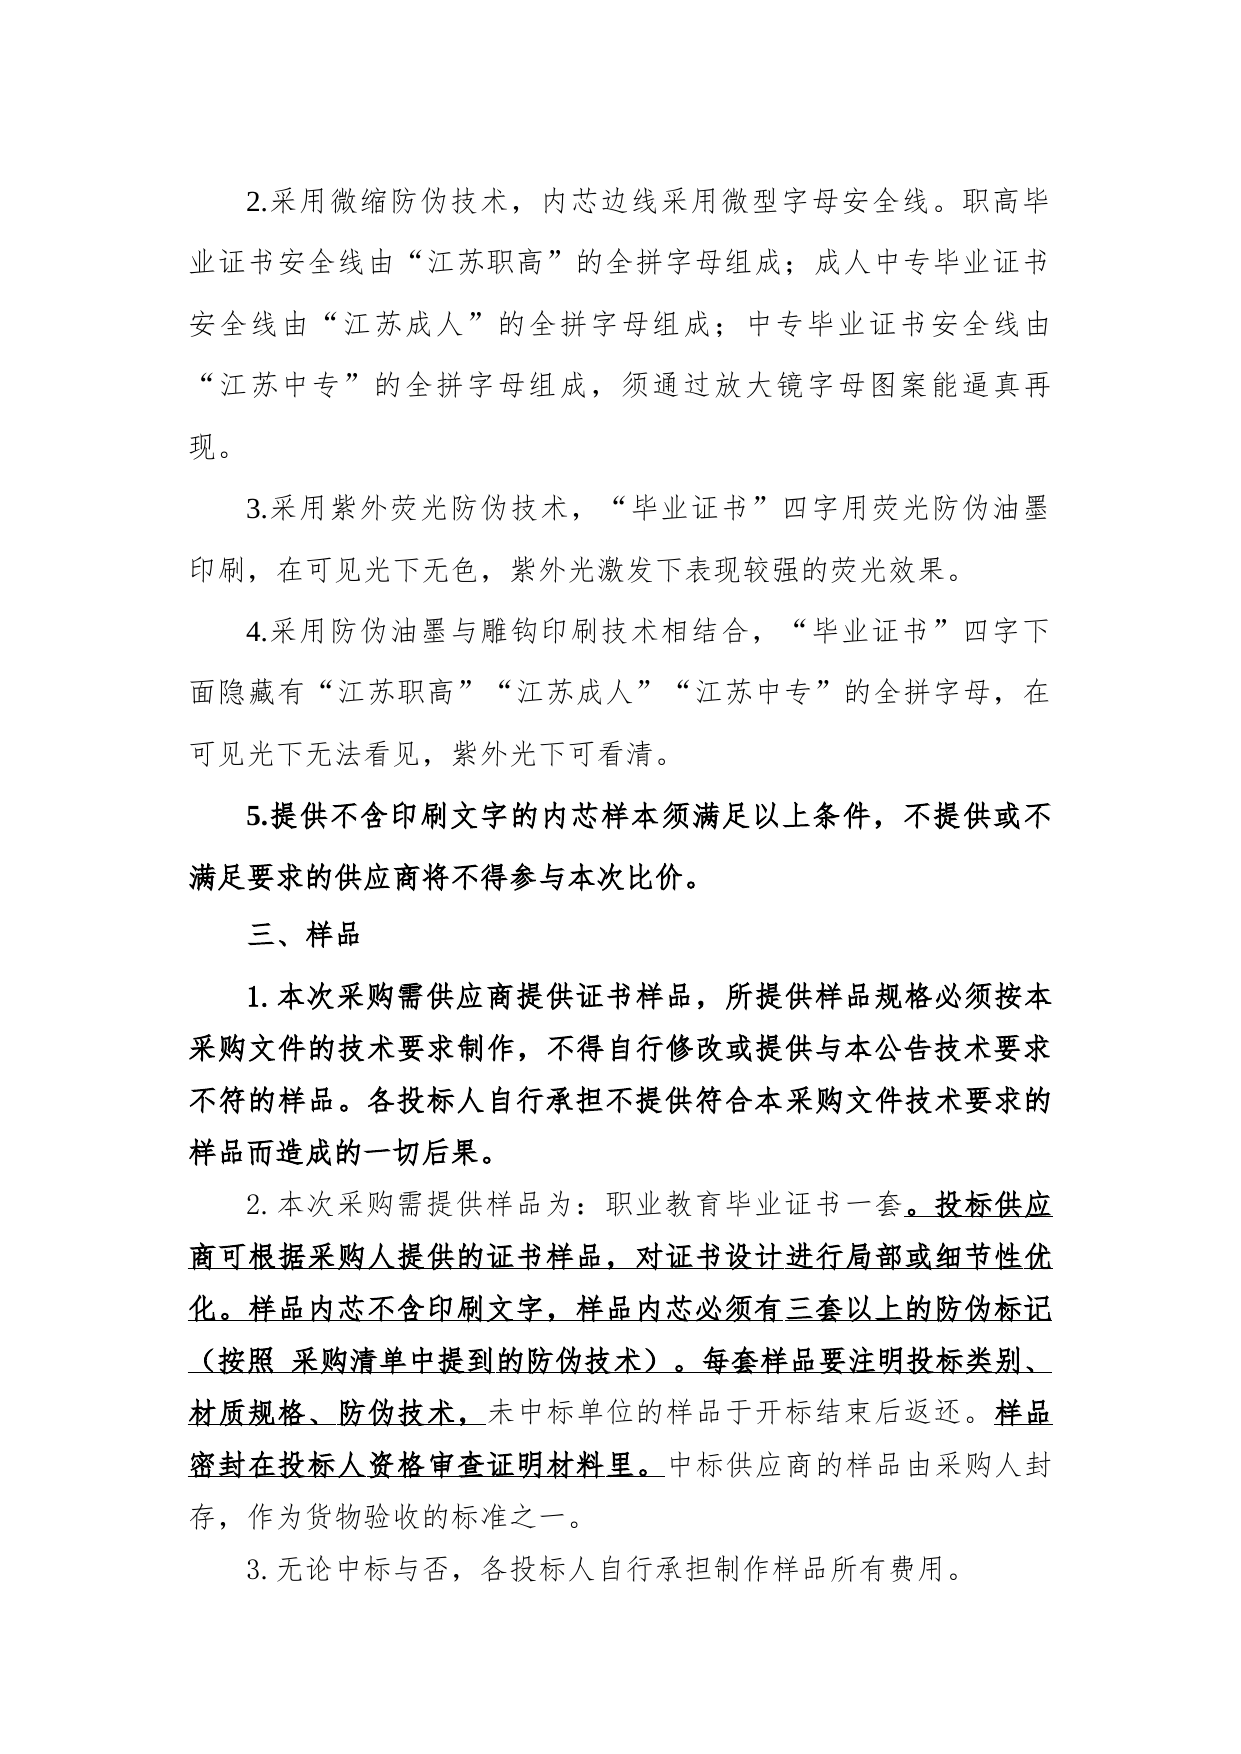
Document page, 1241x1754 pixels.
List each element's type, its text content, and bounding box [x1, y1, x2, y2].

text 2.本次采购需提供样品为：职业教育毕业证书一套。投标供应商可根据采购人提供的证书样品，对证书设计进行局部或细节性优化。样品内芯不含印刷文字，样品内芯必须有三套以上的防伪标记（按照 采购清单中提到的防伪技术）。每套样品要注明投标类别、材质规格、防伪技术，未中标单位的样品于开标结束后返还。样品密封在投标人资格审查证明材料里。中标供应商的样品由采购人封存，作为货物验收的标准之一。 [187, 1173, 1053, 1268]
text 1.本次采购需供应商提供证书样品，所提供样品规格必须按本采购文件的技术要求制作，不得自行修改或提供与本公告技术要求不符的样品。各投标人自行承担不提供符合本采购文件技术要求的样品而造成的一切后果。 [187, 964, 1053, 1173]
text 2.本次采购需提供样品为：职业教育毕业证书一套。投标供应商可根据采购人提供的证书样品，对证书设计进行局部或细节性优化。样品内芯不含印刷文字，样品内芯必须有三套以上的防伪标记（按照 采购清单中提到的防伪技术）。每套样品要注明投标类别、材质规格、防伪技术，未中标单位的样品于开标结束后返还。样品密封在投标人资格审查证明材料里。中标供应商的样品由采购人封存，作为货物验收的标准之一。 [187, 1269, 1053, 1537]
text 3.无论中标与否，各投标人自行承担制作样品所有费用。 [187, 1537, 1053, 1589]
text 2.采用微缩防伪技术，内芯边线采用微型字母安全线。职高毕业证书安全线由“江苏职高”的全拼字母组成；成人中专毕业证书安全线由“江苏成人”的全拼字母组成；中专毕业证书安全线由“江苏中专”的全拼字母组成，须通过放大镜字母图案能逼真再现。 [187, 162, 1053, 469]
text 3.采用紫外荧光防伪技术，“毕业证书”四字用荧光防伪油墨印刷，在可见光下无色，紫外光激发下表现较强的荧光效果。 [187, 469, 1053, 592]
text 4.采用防伪油墨与雕钩印刷技术相结合，“毕业证书”四字下面隐藏有“江苏职高”“江苏成人”“江苏中专”的全拼字母，在可见光下无法看见，紫外光下可看清。 [187, 592, 1053, 777]
text 5.提供不含印刷文字的内芯样本须满足以上条件，不提供或不满足要求的供应商将不得参与本次比价。 [187, 777, 1053, 899]
text 三、样品 [187, 899, 1053, 964]
